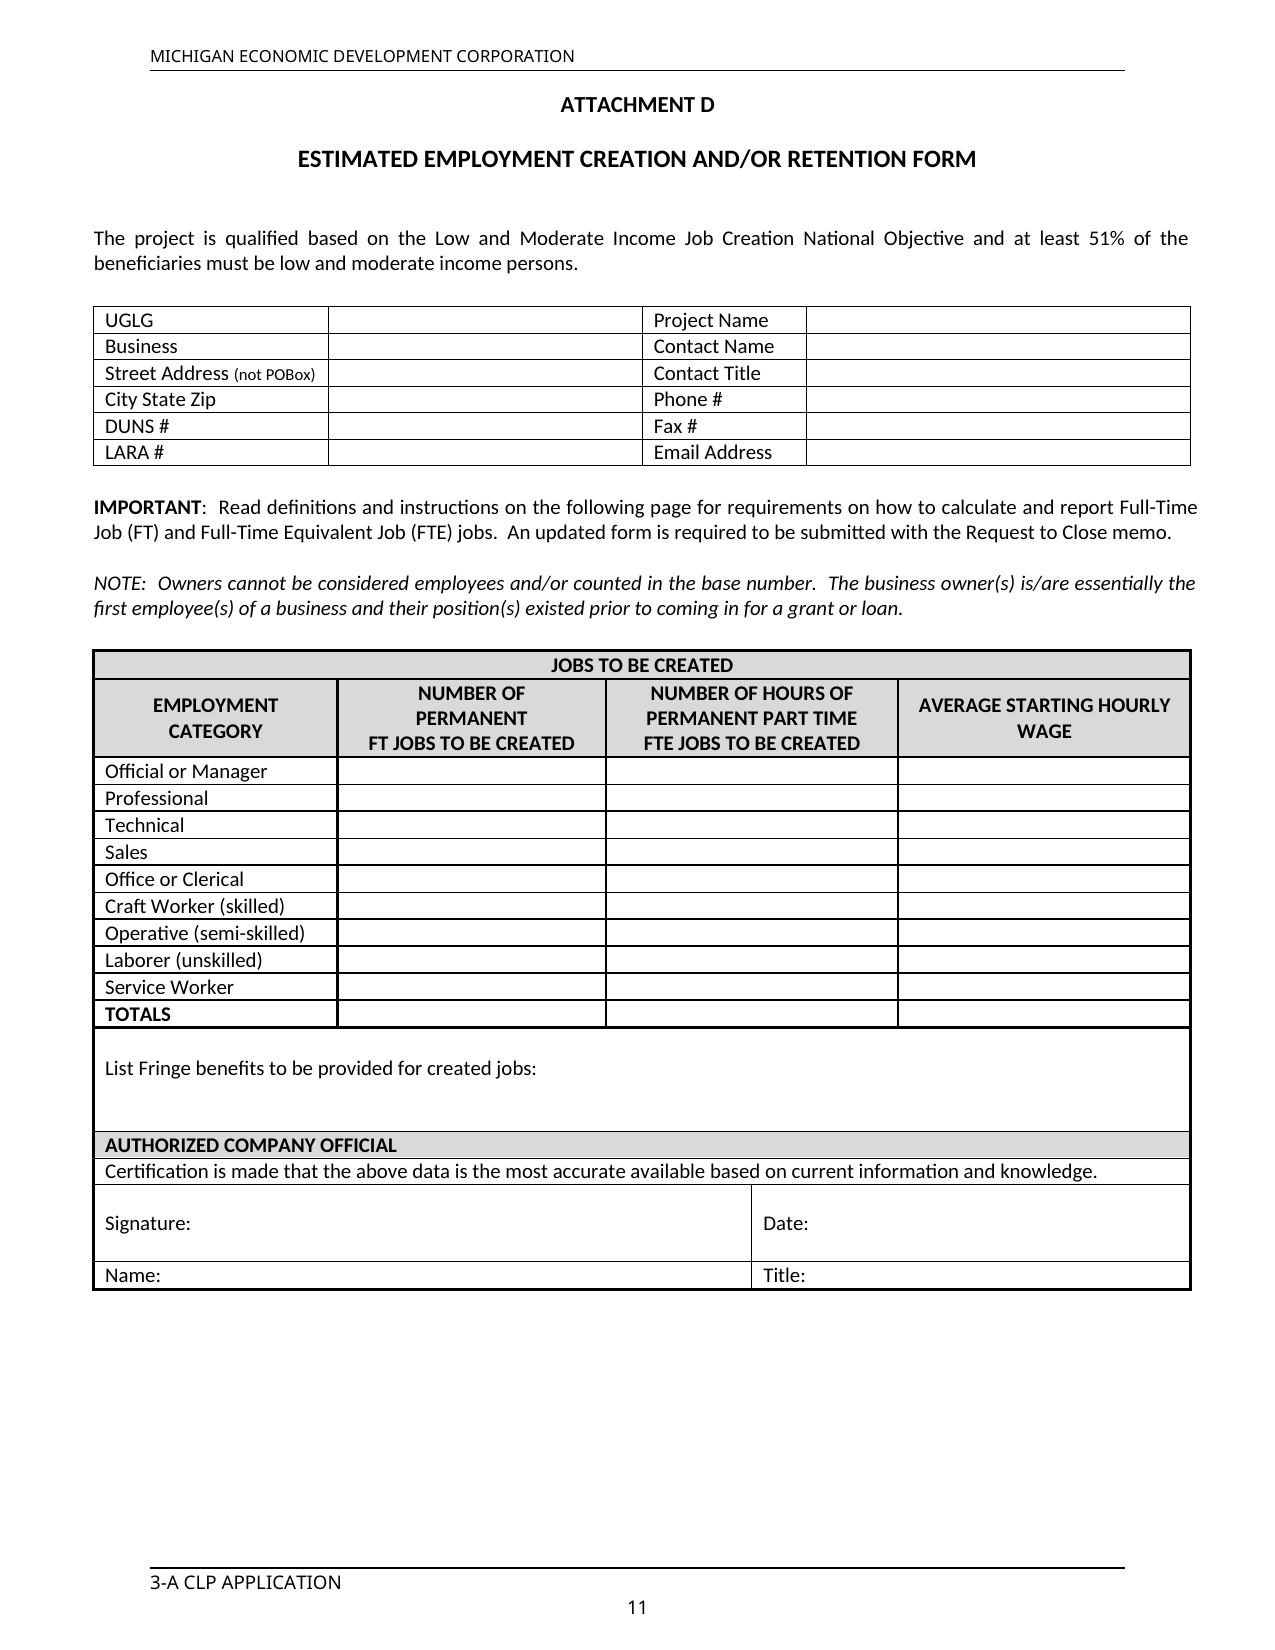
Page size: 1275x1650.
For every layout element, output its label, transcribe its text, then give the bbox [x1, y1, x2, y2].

table_cell [899, 893, 1189, 918]
table_cell NUMBER OF HOURS OF PERMANENT PART TIME FTE JOBS TO BE CREATED [607, 680, 897, 756]
text IMPORTANT: Read definitions and instructions on the following page for requirements on how to calculate and report Full-Time Job (FT) and Full-Time Equivalent Job (FTE) jobs. An updated form is required to be submitted with the Request to Close memo. [94, 494, 1200, 545]
table_cell Technical [95, 812, 336, 837]
table_cell [339, 758, 605, 783]
table_header UGLG [94, 307, 328, 333]
table_cell [339, 839, 605, 864]
text ESTIMATED EMPLOYMENT CREATION AND/OR RETENTION FORM [150, 143, 1125, 174]
text ATTACHMENT D [150, 90, 1125, 118]
table_cell [607, 812, 897, 837]
table_cell AVERAGE STARTING HOURLY WAGE [899, 680, 1189, 756]
table_cell [807, 413, 1190, 438]
table_cell [899, 947, 1189, 972]
table_cell [607, 758, 897, 783]
table_cell LARA # [94, 440, 328, 465]
table_cell [607, 974, 897, 999]
table_cell [807, 387, 1190, 412]
table_cell [329, 387, 642, 412]
table_cell Fax # [643, 413, 806, 438]
table_cell Phone # [643, 387, 806, 412]
table_cell [339, 785, 605, 810]
table_cell [899, 812, 1189, 837]
table_cell Office or Clerical [95, 866, 336, 891]
table_cell Official or Manager [95, 758, 336, 783]
table_cell [329, 334, 642, 359]
table_cell DUNS # [94, 413, 328, 438]
table_header [807, 307, 1190, 333]
table_cell Contact Name [643, 334, 806, 359]
table_cell TOTALS [95, 1001, 336, 1026]
table_cell [807, 334, 1190, 359]
table_cell Certification is made that the above data is the most accurate available based on current information and knowledge. [95, 1159, 1189, 1184]
table_cell Name: [95, 1262, 751, 1288]
table_cell Sales [95, 839, 336, 864]
text The project is qualified based on the Low and Moderate Income Job Creation National Objective and at least 51% of the beneficiaries must be low and moderate income persons. [94, 225, 1191, 276]
table_cell [339, 893, 605, 918]
table_header [329, 307, 642, 333]
table_cell EMPLOYMENT CATEGORY [95, 680, 336, 756]
table_cell [899, 758, 1189, 783]
table_header JOBS TO BE CREATED [95, 652, 1189, 678]
table_cell [899, 866, 1189, 891]
table_cell Signature: [95, 1185, 751, 1261]
table_cell [339, 866, 605, 891]
table_cell Title: [752, 1262, 1189, 1288]
table_cell Service Worker [95, 974, 336, 999]
table_cell [607, 1001, 897, 1026]
table_cell Contact Title [643, 360, 806, 386]
table_cell [329, 413, 642, 438]
table_cell List Fringe benefits to be provided for created jobs: [95, 1029, 1189, 1131]
table_cell NUMBER OF PERMANENT FT JOBS TO BE CREATED [339, 680, 605, 756]
table_cell [339, 812, 605, 837]
table_cell [807, 440, 1190, 465]
table_cell [339, 974, 605, 999]
table_cell Email Address [643, 440, 806, 465]
table_cell [607, 866, 897, 891]
table_cell Operative (semi-skilled) [95, 920, 336, 945]
table_cell [607, 785, 897, 810]
table_cell [339, 1001, 605, 1026]
table_cell Street Address (not POBox) [94, 360, 328, 386]
table_cell [329, 360, 642, 386]
table_cell AUTHORIZED COMPANY OFFICIAL [95, 1132, 1189, 1157]
table_cell [899, 920, 1189, 945]
table_cell [899, 974, 1189, 999]
table_cell [899, 785, 1189, 810]
table_cell [339, 920, 605, 945]
table_cell Laborer (unskilled) [95, 947, 336, 972]
table_cell [807, 360, 1190, 386]
table_cell Date: [752, 1185, 1189, 1261]
table_cell [607, 839, 897, 864]
table_cell City State Zip [94, 387, 328, 412]
table_cell [329, 440, 642, 465]
table_cell [607, 920, 897, 945]
table_header Project Name [643, 307, 806, 333]
table_cell Professional [95, 785, 336, 810]
table_cell Business [94, 334, 328, 359]
table_cell [899, 1001, 1189, 1026]
table_cell Craft Worker (skilled) [95, 893, 336, 918]
table_cell [339, 947, 605, 972]
table_cell [607, 893, 897, 918]
text NOTE: Owners cannot be considered employees and/or counted in the base number. The business owner(s) is/are essentially the first employee(s) of a business and their position(s) existed prior to coming in for a grant or loan. [94, 570, 1200, 621]
table_cell [607, 947, 897, 972]
table_cell [899, 839, 1189, 864]
